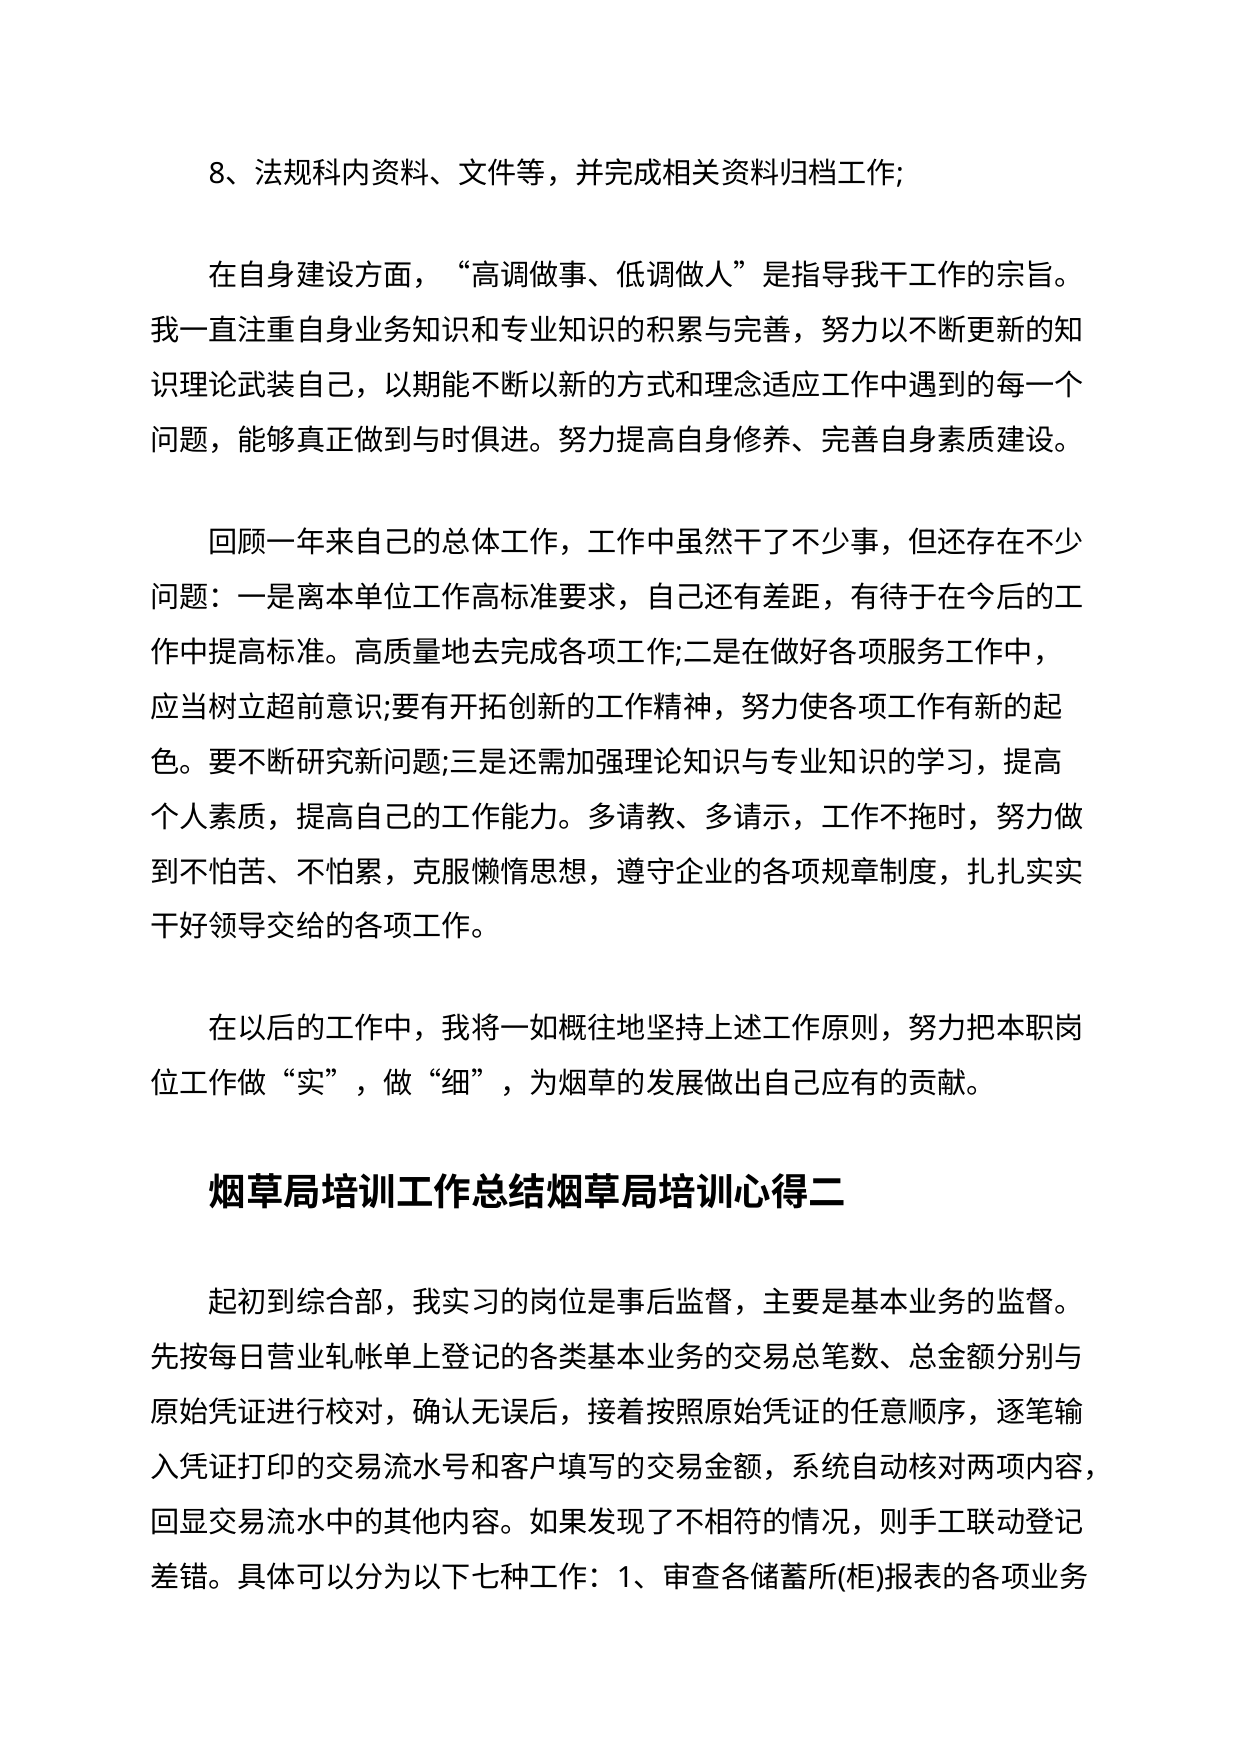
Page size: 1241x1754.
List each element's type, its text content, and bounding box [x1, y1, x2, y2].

text 在自身建设方面，“高调做事、低调做人”是指导我干工作的宗旨。我一直注重自身业务知识和专业知识的积累与完善，努力以不断更新的知识理论武装自己，以期能不断以新的方式和理念适应工作中遇到的每一个问题，能够真正做到与时俱进。努力提高自身修养、完善自身素质建设。 [150, 252, 1090, 459]
text 回顾一年来自己的总体工作，工作中虽然干了不少事，但还存在不少问题：一是离本单位工作高标准要求，自己还有差距，有待于在今后的工作中提高标准。高质量地去完成各项工作;二是在做好各项服务工作中，应当树立超前意识;要有开拓创新的工作精神，努力使各项工作有新的起色。要不断研究新问题;三是还需加强理论知识与专业知识的学习，提高个人素质，提高自己的工作能力。多请教、多请示，工作不拖时，努力做到不怕苦、不怕累，克服懒惰思想，遵守企业的各项规章制度，扎扎实实干好领导交给的各项工作。 [150, 518, 1090, 945]
text 在以后的工作中，我将一如概往地坚持上述工作原则，努力把本职岗位工作做“实”，做“细”，为烟草的发展做出自己应有的贡献。 [150, 1005, 1090, 1102]
text 烟草局培训工作总结烟草局培训心得二 [150, 1161, 1090, 1216]
text 8、法规科内资料、文件等，并完成相关资料归档工作; [150, 150, 1090, 192]
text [150, 1279, 1090, 1596]
